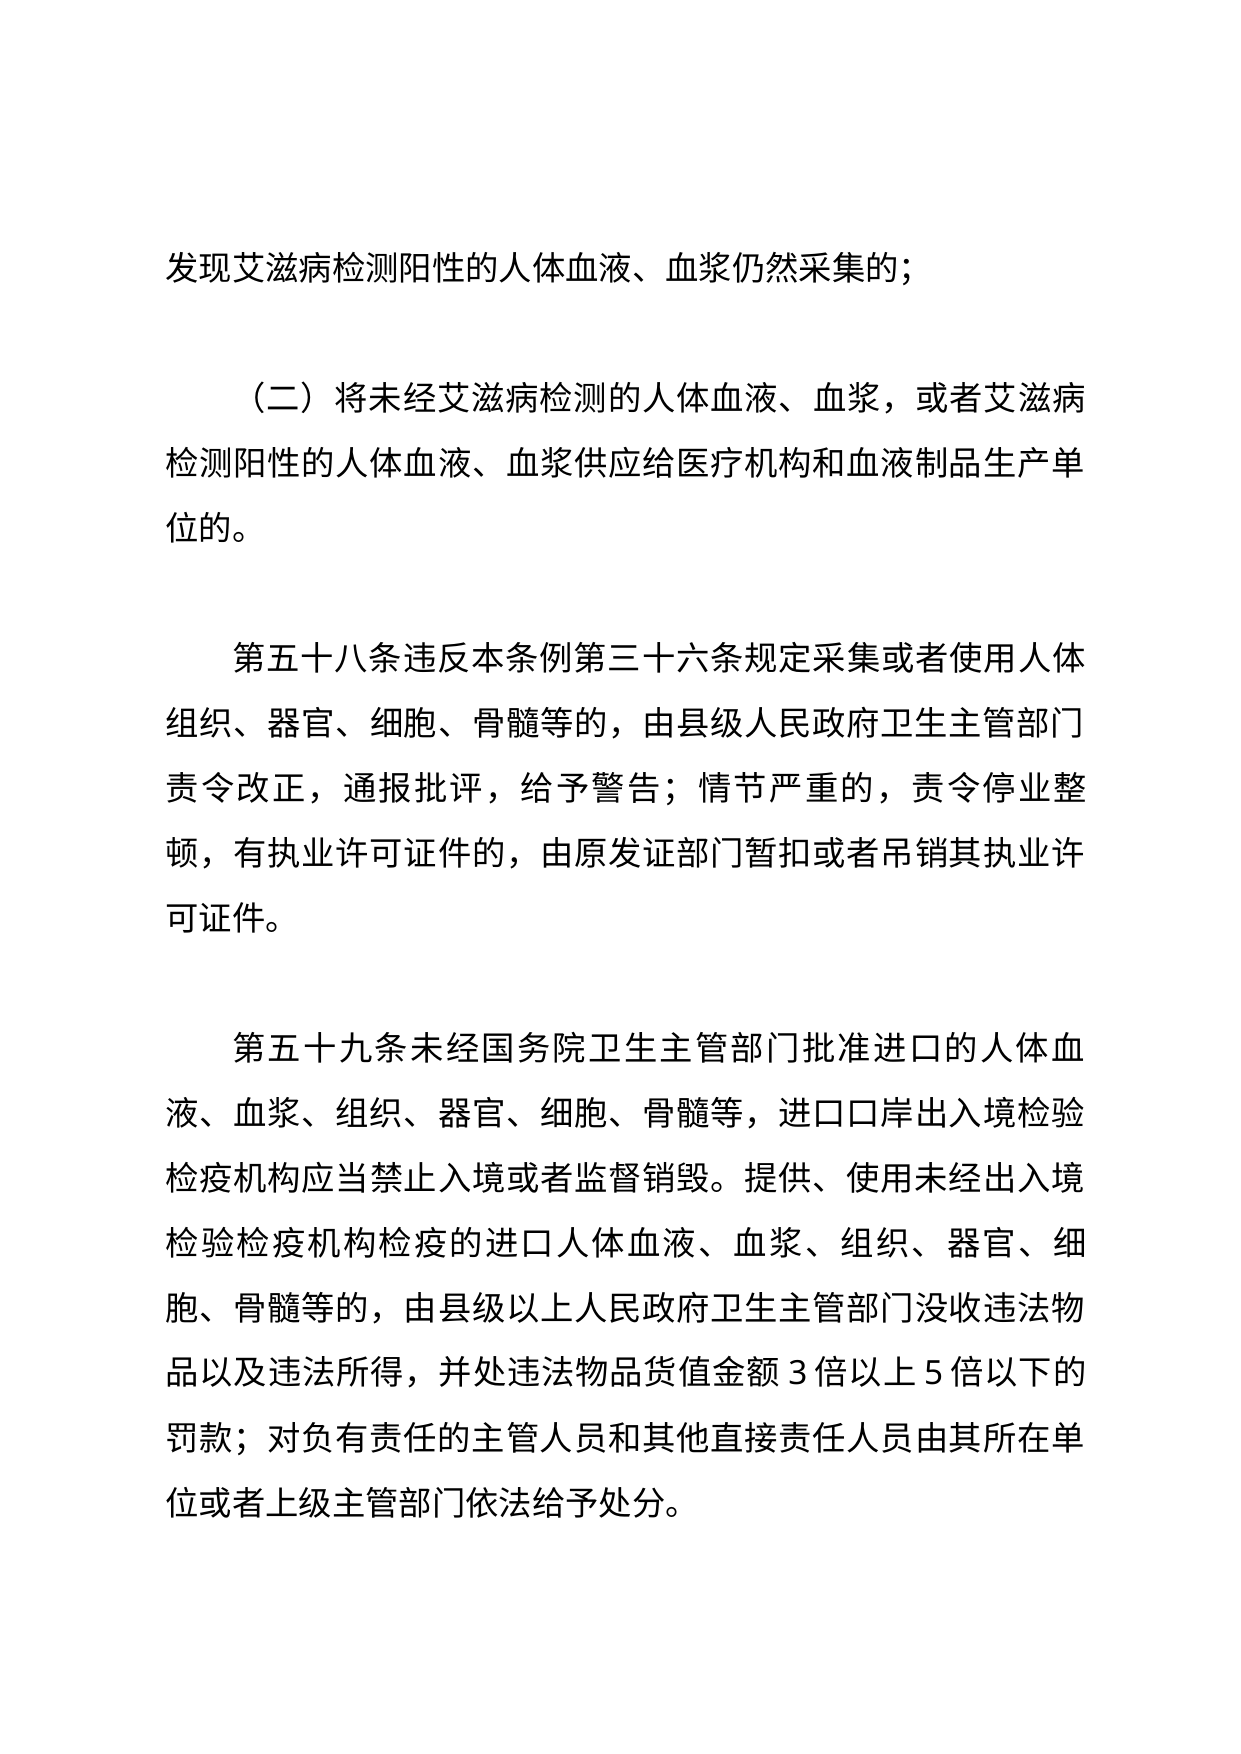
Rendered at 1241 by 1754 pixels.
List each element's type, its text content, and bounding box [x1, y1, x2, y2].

text （二）将未经艾滋病检测的人体血液、血浆，或者艾滋病检测阳性的人体血液、血浆供应给医疗机构和血液制品生产单位的。 [165, 363, 1087, 558]
text 第五十八条违反本条例第三十六条规定采集或者使用人体组织、器官、细胞、骨髓等的，由县级人民政府卫生主管部门责令改正，通报批评，给予警告；情节严重的，责令停业整顿，有执业许可证件的，由原发证部门暂扣或者吊销其执业许可证件。 [165, 623, 1087, 948]
text 第五十九条未经国务院卫生主管部门批准进口的人体血液、血浆、组织、器官、细胞、骨髓等，进口口岸出入境检验检疫机构应当禁止入境或者监督销毁。提供、使用未经出入境检验检疫机构检疫的进口人体血液、血浆、组织、器官、细胞、骨髓等的，由县级以上人民政府卫生主管部门没收违法物品以及违法所得，并处违法物品货值金额3倍以上5倍以下的罚款；对负有责任的主管人员和其他直接责任人员由其所在单位或者上级主管部门依法给予处分。 [165, 1013, 1087, 1533]
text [165, 233, 1087, 298]
